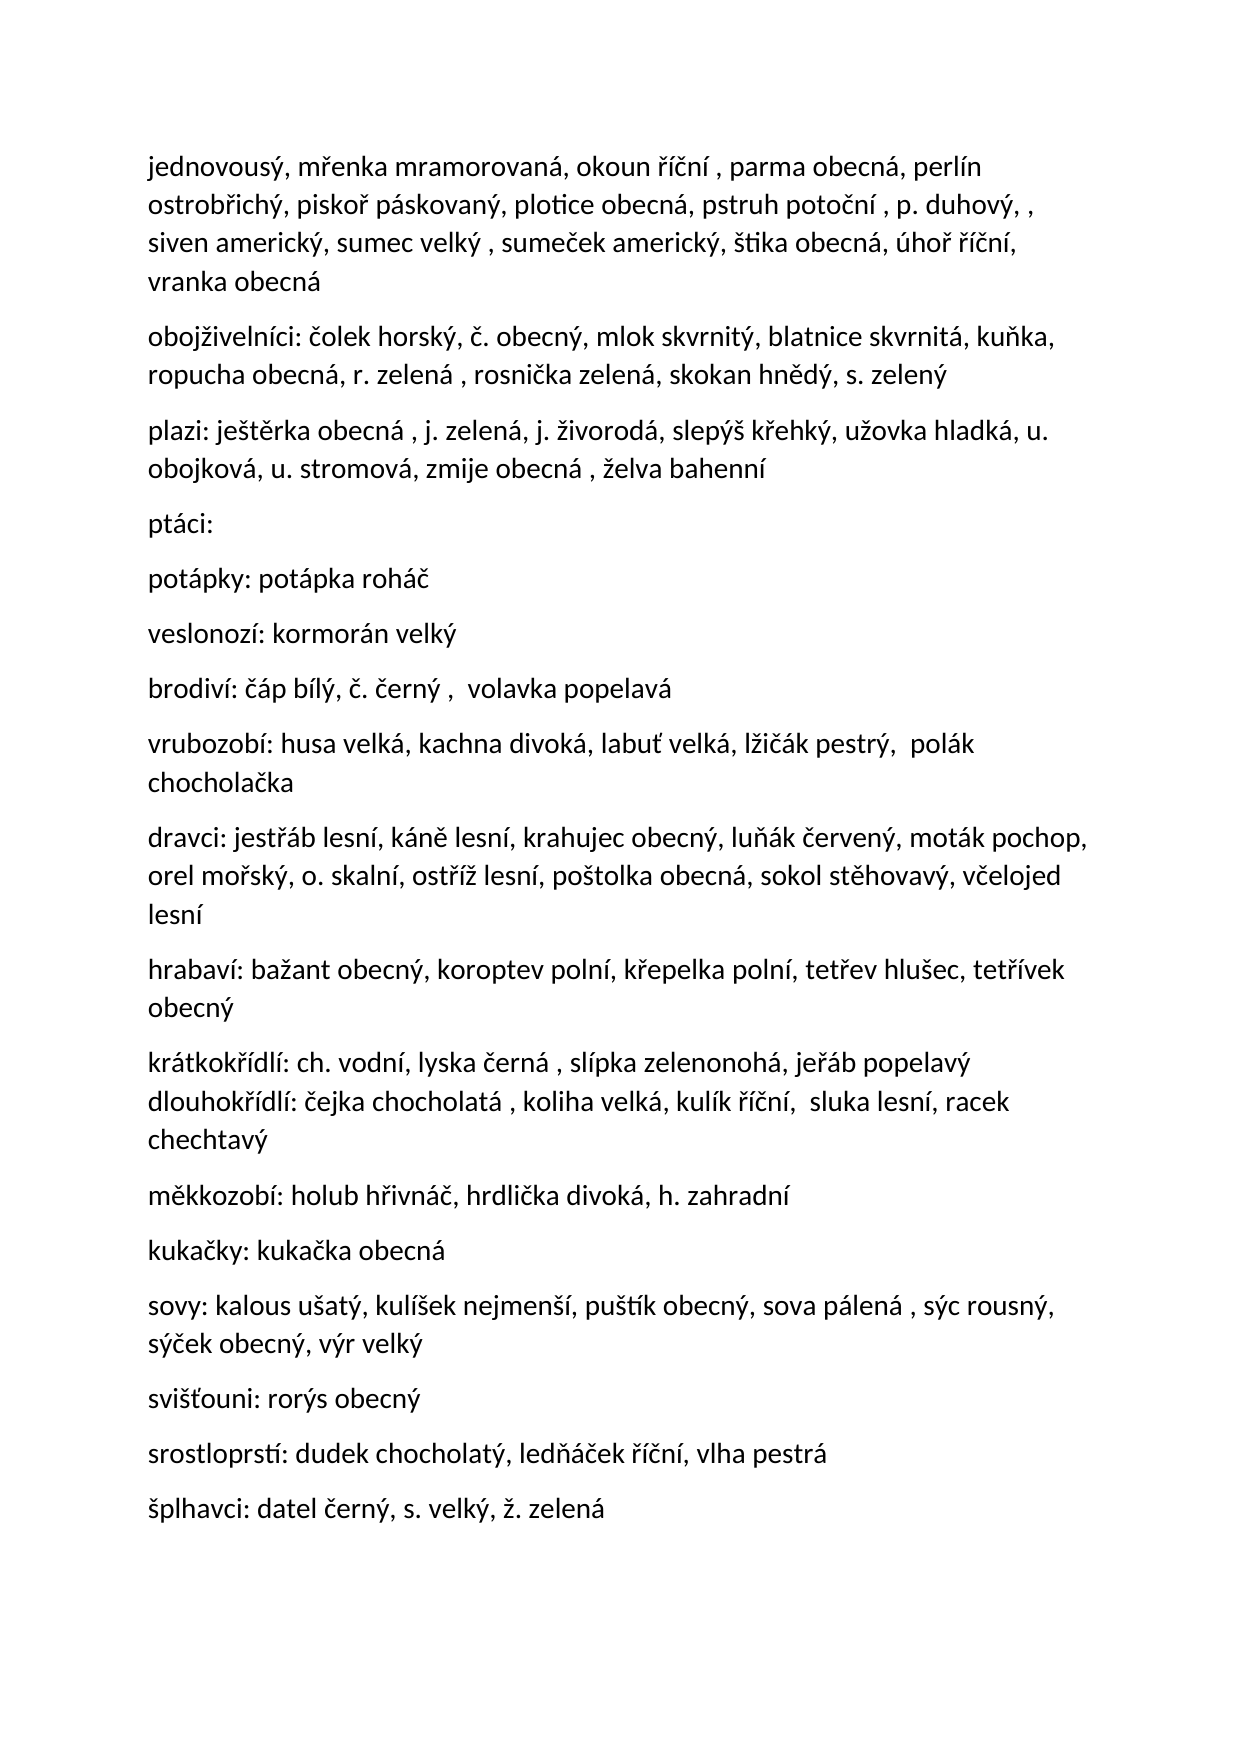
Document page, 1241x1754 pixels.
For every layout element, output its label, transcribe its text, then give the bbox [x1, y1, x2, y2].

text svišťouni: rorýs obecný [148, 1380, 1093, 1416]
text měkkozobí: holub hřivnáč, hrdlička divoká, h. zahradní [148, 1177, 1093, 1212]
text dravci: jestřáb lesní, káně lesní, krahujec obecný, luňák červený, moták pochop, orel mořský, o. skalní, ostříž lesní, poštolka obecná, sokol stěhovavý, včelojed lesní [148, 819, 1093, 932]
text šplhavci: datel černý, s. velký, ž. zelená [148, 1491, 1093, 1526]
text potápky: potápka roháč [148, 560, 1093, 596]
text veslonozí: kormorán velký [148, 615, 1093, 651]
text kukačky: kukačka obecná [148, 1232, 1093, 1267]
text srostloprstí: dudek chocholatý, ledňáček říční, vlha pestrá [148, 1435, 1093, 1471]
text plazi: ještěrka obecná , j. zelená, j. živorodá, slepýš křehký, užovka hladká, u. obojková, u. stromová, zmije obecná , želva bahenní [148, 412, 1093, 486]
text ptáci: [148, 505, 1093, 541]
text obojživelníci: čolek horský, č. obecný, mlok skvrnitý, blatnice skvrnitá, kuňka, ropucha obecná, r. zelená , rosnička zelená, skokan hnědý, s. zelený [148, 318, 1093, 392]
text brodiví: čáp bílý, č. černý , volavka popelavá [148, 670, 1093, 706]
text krátkokřídlí: ch. vodní, lyska černá , slípka zelenonohá, jeřáb popelavý dlouhokřídlí: čejka chocholatá , koliha velká, kulík říční, sluka lesní, racek chechtavý [148, 1044, 1093, 1157]
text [148, 148, 1093, 298]
text hrabaví: bažant obecný, koroptev polní, křepelka polní, tetřev hlušec, tetřívek obecný [148, 951, 1093, 1025]
text sovy: kalous ušatý, kulíšek nejmenší, puštík obecný, sova pálená , sýc rousný, sýček obecný, výr velký [148, 1287, 1093, 1361]
text vrubozobí: husa velká, kachna divoká, labuť velká, lžičák pestrý, polák chocholačka [148, 726, 1093, 799]
